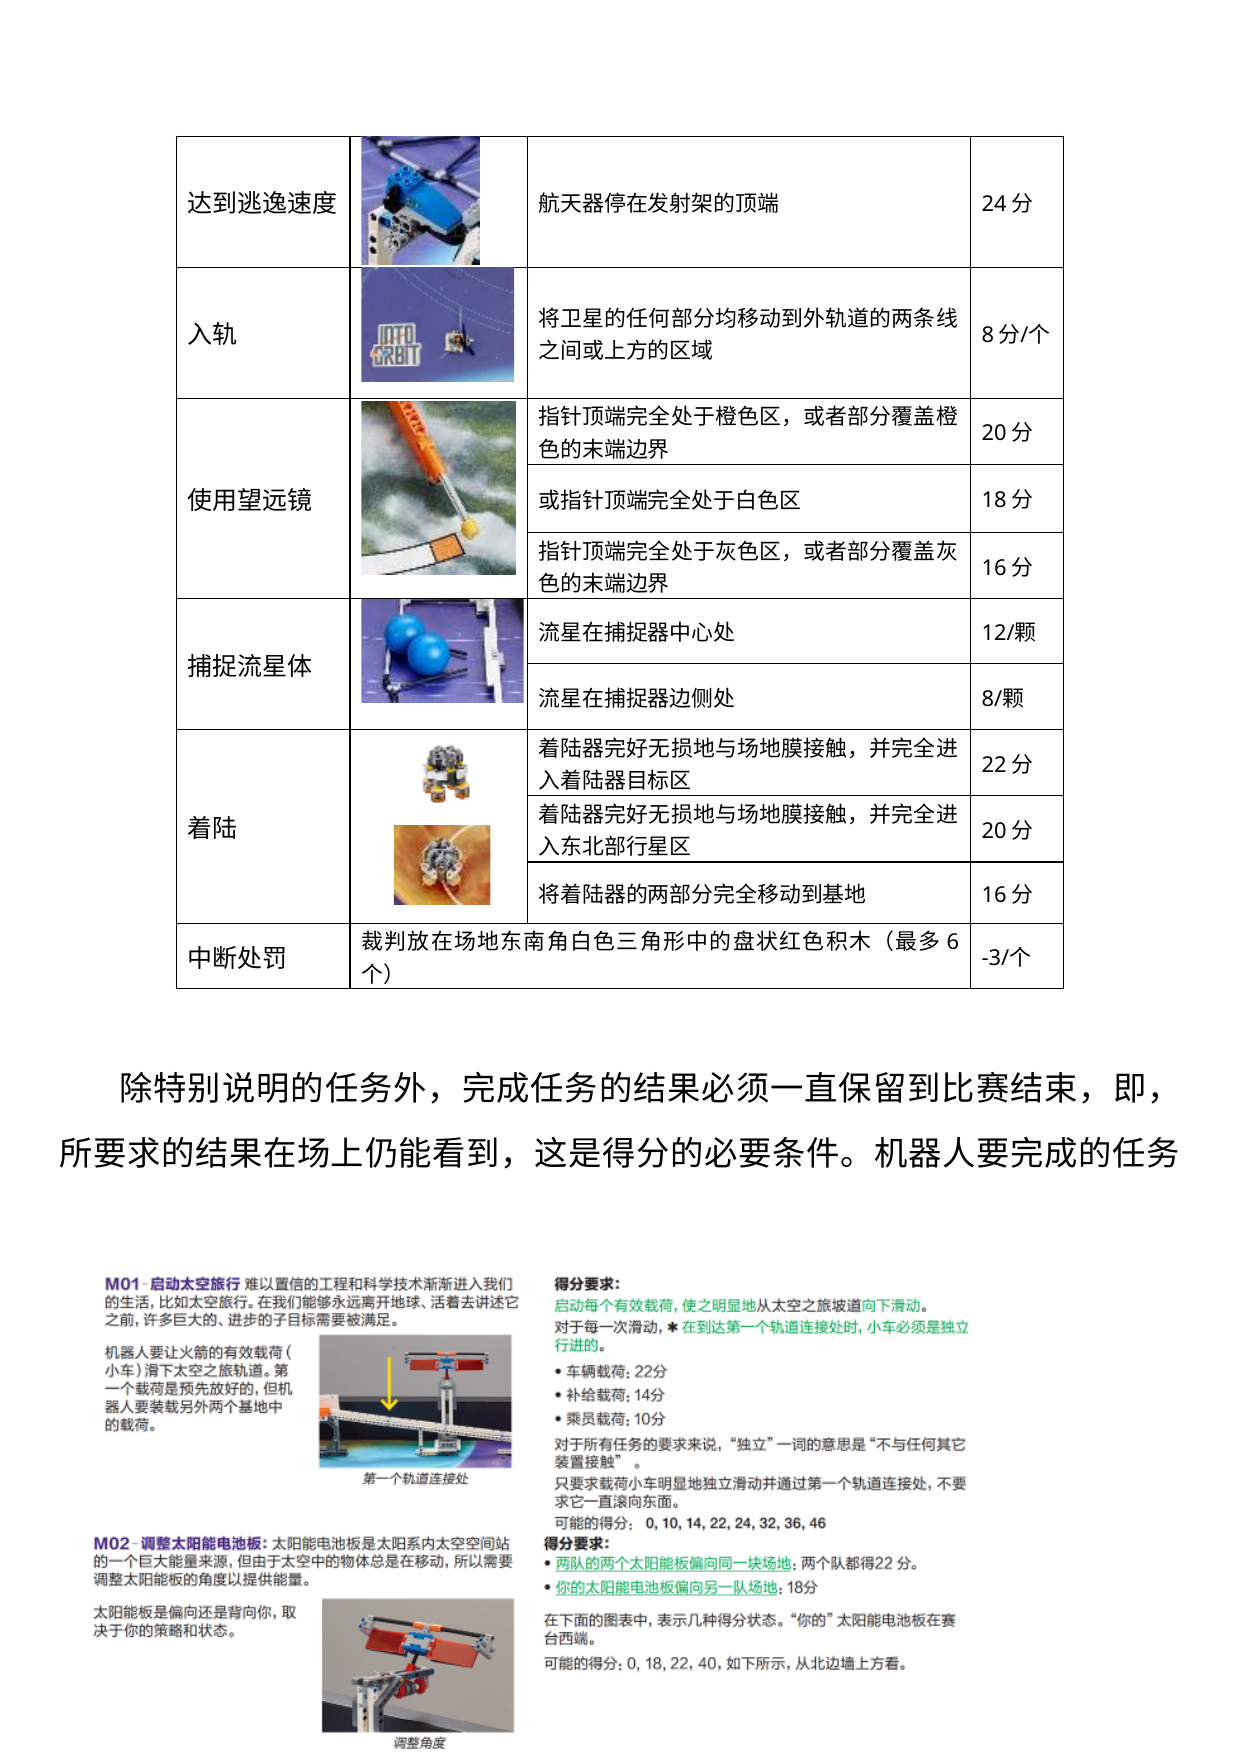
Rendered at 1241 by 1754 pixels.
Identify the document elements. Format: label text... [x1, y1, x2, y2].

table_cell 中断处罚 [177, 924, 349, 988]
table_cell 20分 [971, 796, 1063, 861]
table_cell 着陆 [177, 730, 349, 923]
table_cell 8分/个 [971, 268, 1063, 398]
table_cell 16分 [971, 533, 1063, 598]
table_cell [351, 599, 527, 729]
table_cell 16分 [971, 863, 1063, 923]
picture [361, 401, 516, 575]
table_cell 入轨 [177, 268, 349, 398]
table_cell 使用望远镜 [177, 399, 349, 598]
table_cell [351, 268, 527, 398]
table_cell 22分 [971, 730, 1063, 795]
table_cell 将着陆器的两部分完全移动到基地 [528, 863, 970, 923]
table_cell [351, 137, 527, 267]
picture [91, 1274, 969, 1754]
table_cell [351, 399, 527, 598]
table_cell 着陆器完好无损地与场地膜接触，并完全进入东北部行星区 [528, 796, 970, 861]
table_cell 或指针顶端完全处于白色区 [528, 465, 970, 532]
picture [401, 741, 492, 806]
table_cell [351, 730, 527, 923]
table_cell 裁判放在场地东南角白色三角形中的盘状红色积木（最多6个） [351, 924, 970, 988]
table_cell 捕捉流星体 [177, 599, 349, 729]
table_cell 航天器停在发射架的顶端 [528, 137, 970, 267]
table_cell 20分 [971, 399, 1063, 464]
table_cell 流星在捕捉器中心处 [528, 599, 970, 663]
table_cell 着陆器完好无损地与场地膜接触，并完全进入着陆器目标区 [528, 730, 970, 795]
table_cell 将卫星的任何部分均移动到外轨道的两条线之间或上方的区域 [528, 268, 970, 398]
table_cell -3/个 [971, 924, 1063, 988]
table_cell 8/颗 [971, 664, 1063, 729]
picture [361, 267, 515, 382]
table_cell 24分 [971, 137, 1063, 267]
picture [393, 825, 491, 905]
picture [361, 599, 524, 703]
table_cell 18分 [971, 465, 1063, 532]
table_cell 指针顶端完全处于灰色区，或者部分覆盖灰色的末端边界 [528, 533, 970, 598]
table_cell 12/颗 [971, 599, 1063, 663]
table_cell 达到逃逸速度 [177, 137, 349, 267]
table_cell 指针顶端完全处于橙色区，或者部分覆盖橙色的末端边界 [528, 399, 970, 464]
table_cell 流星在捕捉器边侧处 [528, 664, 970, 729]
picture [361, 136, 480, 265]
text 除特别说明的任务外，完成任务的结果必须一直保留到比赛结束，即，所要求的结果在场上仍能看到，这是得分的必要条件。机器人要完成的任务虽然是独立的，但是，如果在完成任务B时破坏了已经完成过的任务A的得分条件，任务A将不能得分。 [59, 1054, 1181, 1184]
